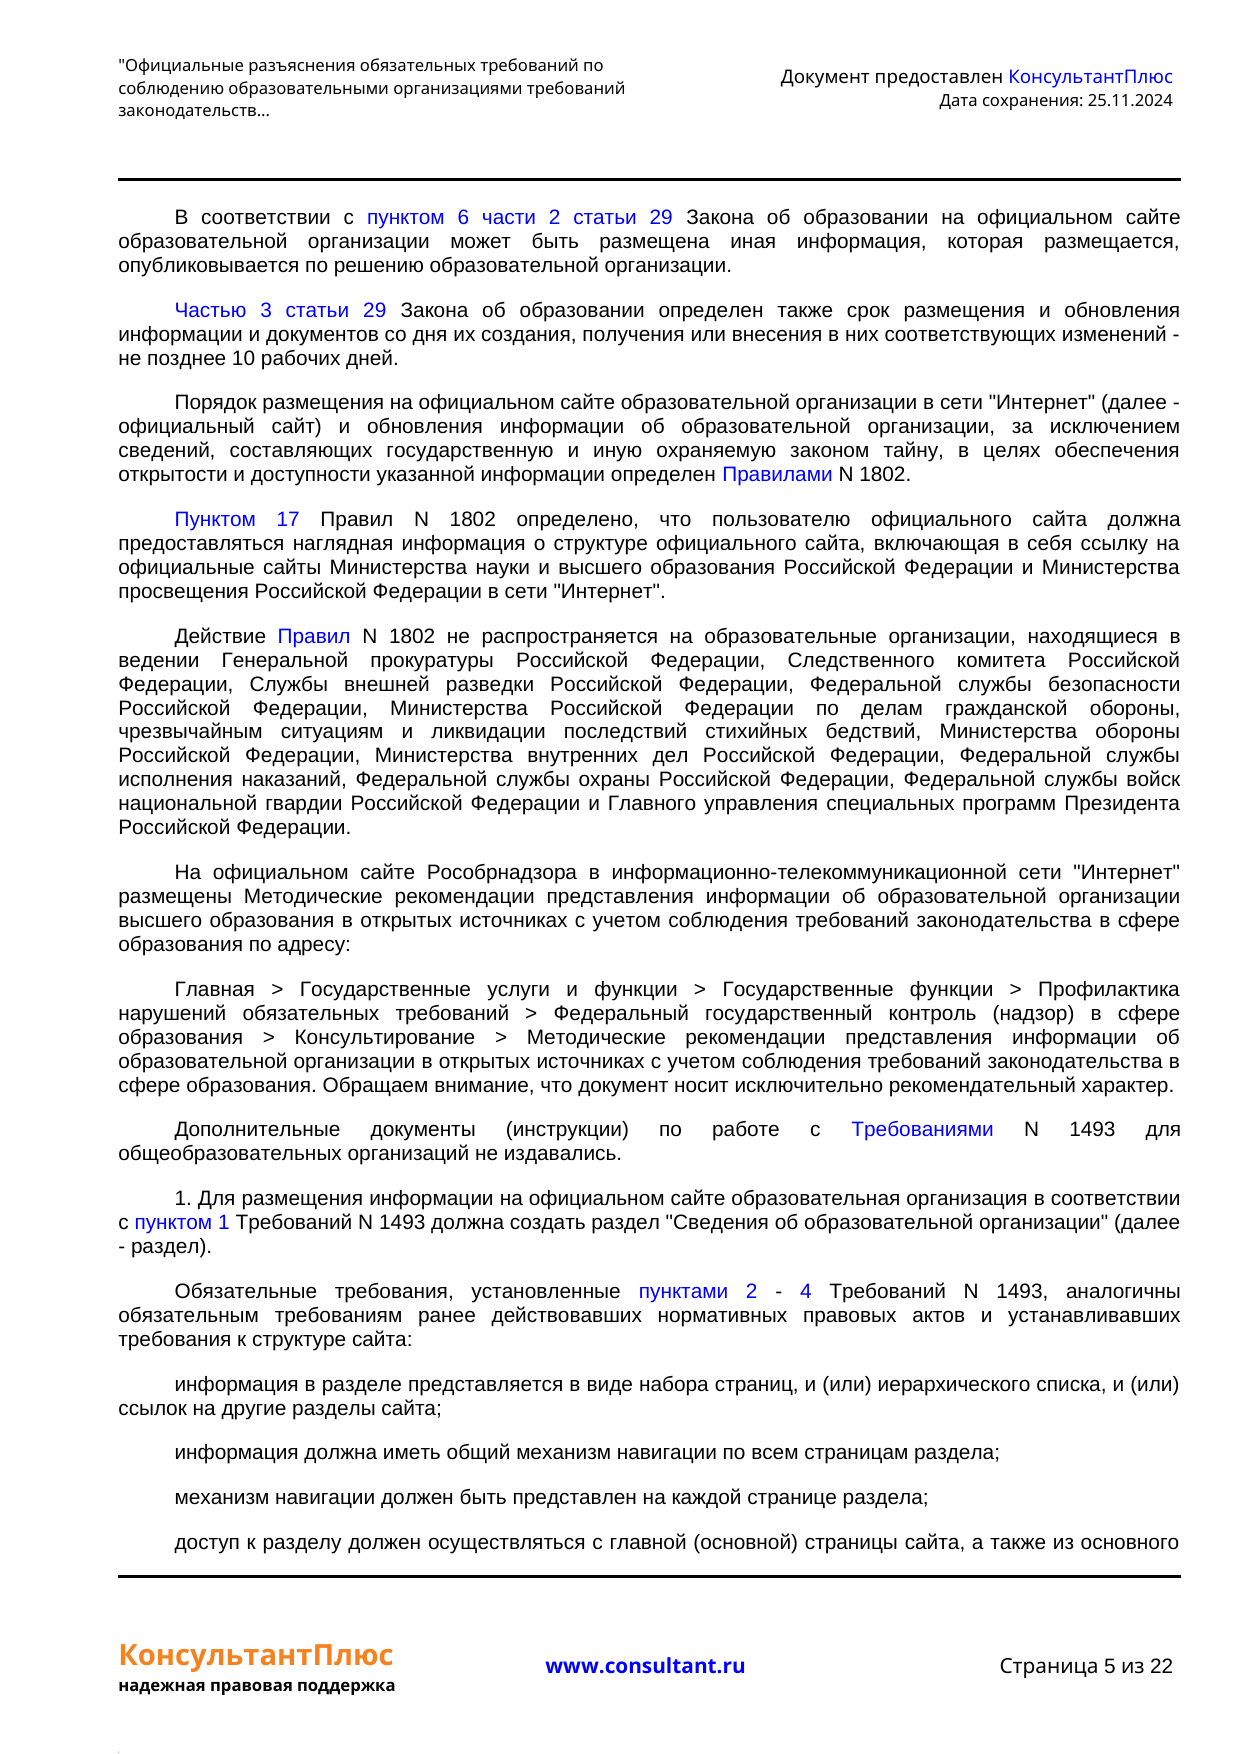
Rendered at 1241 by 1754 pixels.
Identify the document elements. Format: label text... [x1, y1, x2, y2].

text Частью 3 статьи 29 Закона об образовании определен также срок размещения и обновления информации и документов со дня их создания, получения или внесения в них соответствующих изменений - не позднее 10 рабочих дней. [118, 297, 1181, 369]
text В соответствии с пунктом 6 части 2 статьи 29 Закона об образовании на официальном сайте образовательной организации может быть размещена иная информация, которая размещается, опубликовывается по решению образовательной организации. [118, 205, 1181, 277]
text механизм навигации должен быть представлен на каждой странице раздела; [118, 1485, 1181, 1509]
text Порядок размещения на официальном сайте образовательной организации в сети "Интернет" (далее - официальный сайт) и обновления информации об образовательной организации, за исключением сведений, составляющих государственную и иную охраняемую законом тайну, в целях обеспечения открытости и доступности указанной информации определен Правилами N 1802. [118, 390, 1181, 486]
text информация должна иметь общий механизм навигации по всем страницам раздела; [118, 1440, 1181, 1464]
text Пунктом 17 Правил N 1802 определено, что пользователю официального сайта должна предоставляться наглядная информация о структуре официального сайта, включающая в себя ссылку на официальные сайты Министерства науки и высшего образования Российской Федерации и Министерства просвещения Российской Федерации в сети "Интернет". [118, 507, 1181, 603]
text 1. Для размещения информации на официальном сайте образовательная организация в соответствии с пунктом 1 Требований N 1493 должна создать раздел "Сведения об образовательной организации" (далее - раздел). [118, 1186, 1181, 1258]
text Обязательные требования, установленные пунктами 2 - 4 Требований N 1493, аналогичны обязательным требованиям ранее действовавших нормативных правовых актов и устанавливавших требования к структуре сайта: [118, 1279, 1181, 1351]
text информация в разделе представляется в виде набора страниц, и (или) иерархического списка, и (или) ссылок на другие разделы сайта; [118, 1371, 1181, 1419]
text Дополнительные документы (инструкции) по работе с Требованиями N 1493 для общеобразовательных организаций не издавались. [118, 1117, 1181, 1165]
text Главная > Государственные услуги и функции > Государственные функции > Профилактика нарушений обязательных требований > Федеральный государственный контроль (надзор) в сфере образования > Консультирование > Методические рекомендации представления информации об образовательной организации в открытых источниках с учетом соблюдения требований законодательства в сфере образования. Обращаем внимание, что документ носит исключительно рекомендательный характер. [118, 977, 1181, 1096]
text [118, 1530, 1181, 1554]
text На официальном сайте Рособрнадзора в информационно-телекоммуникационной сети "Интернет" размещены Методические рекомендации представления информации об образовательной организации высшего образования в открытых источниках с учетом соблюдения требований законодательства в сфере образования по адресу: [118, 860, 1181, 956]
text Действие Правил N 1802 не распространяется на образовательные организации, находящиеся в ведении Генеральной прокуратуры Российской Федерации, Следственного комитета Российской Федерации, Службы внешней разведки Российской Федерации, Федеральной службы безопасности Российской Федерации, Министерства Российской Федерации по делам гражданской обороны, чрезвычайным ситуациям и ликвидации последствий стихийных бедствий, Министерства обороны Российской Федерации, Министерства внутренних дел Российской Федерации, Федеральной службы исполнения наказаний, Федеральной службы охраны Российской Федерации, Федеральной службы войск национальной гвардии Российской Федерации и Главного управления специальных программ Президента Российской Федерации. [118, 623, 1181, 839]
